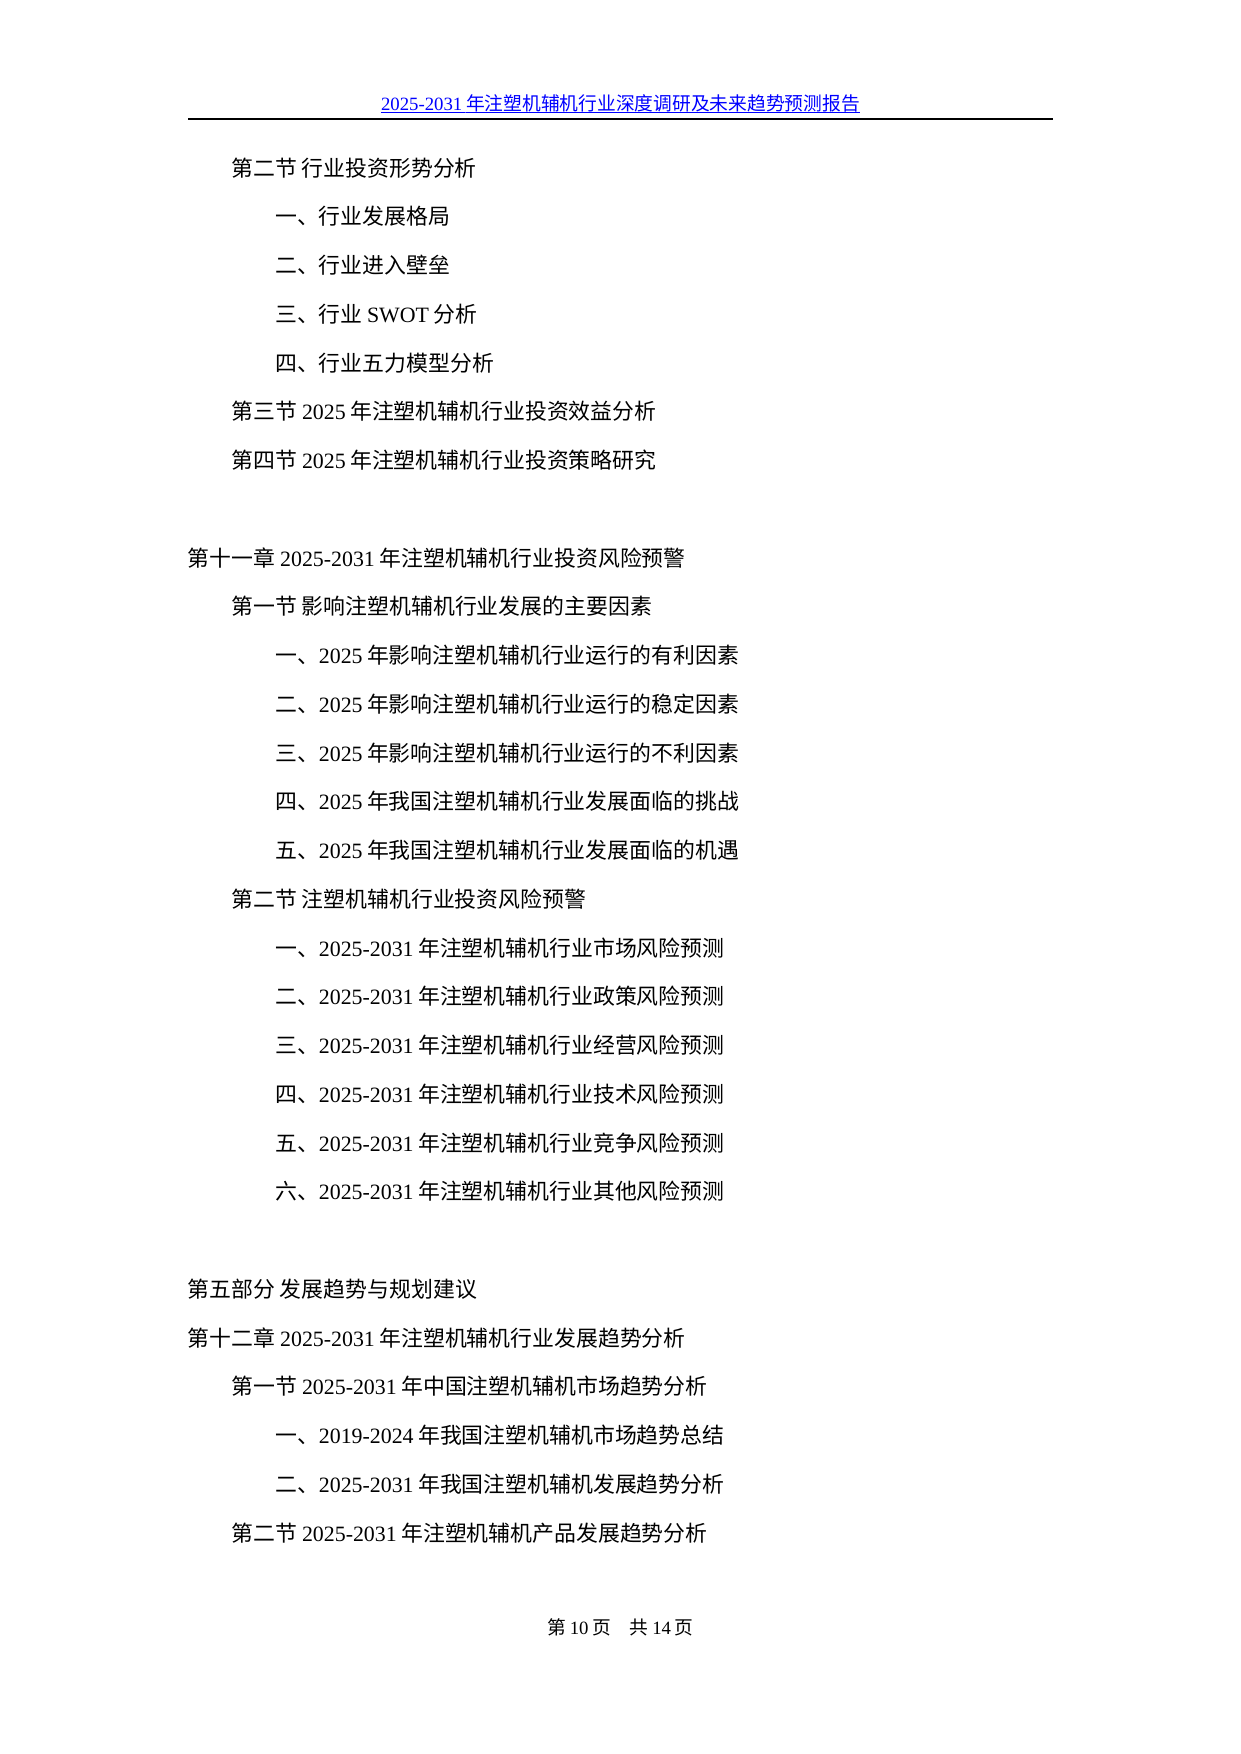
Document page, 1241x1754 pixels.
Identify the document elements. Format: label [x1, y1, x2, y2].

text [187, 150, 1053, 1548]
